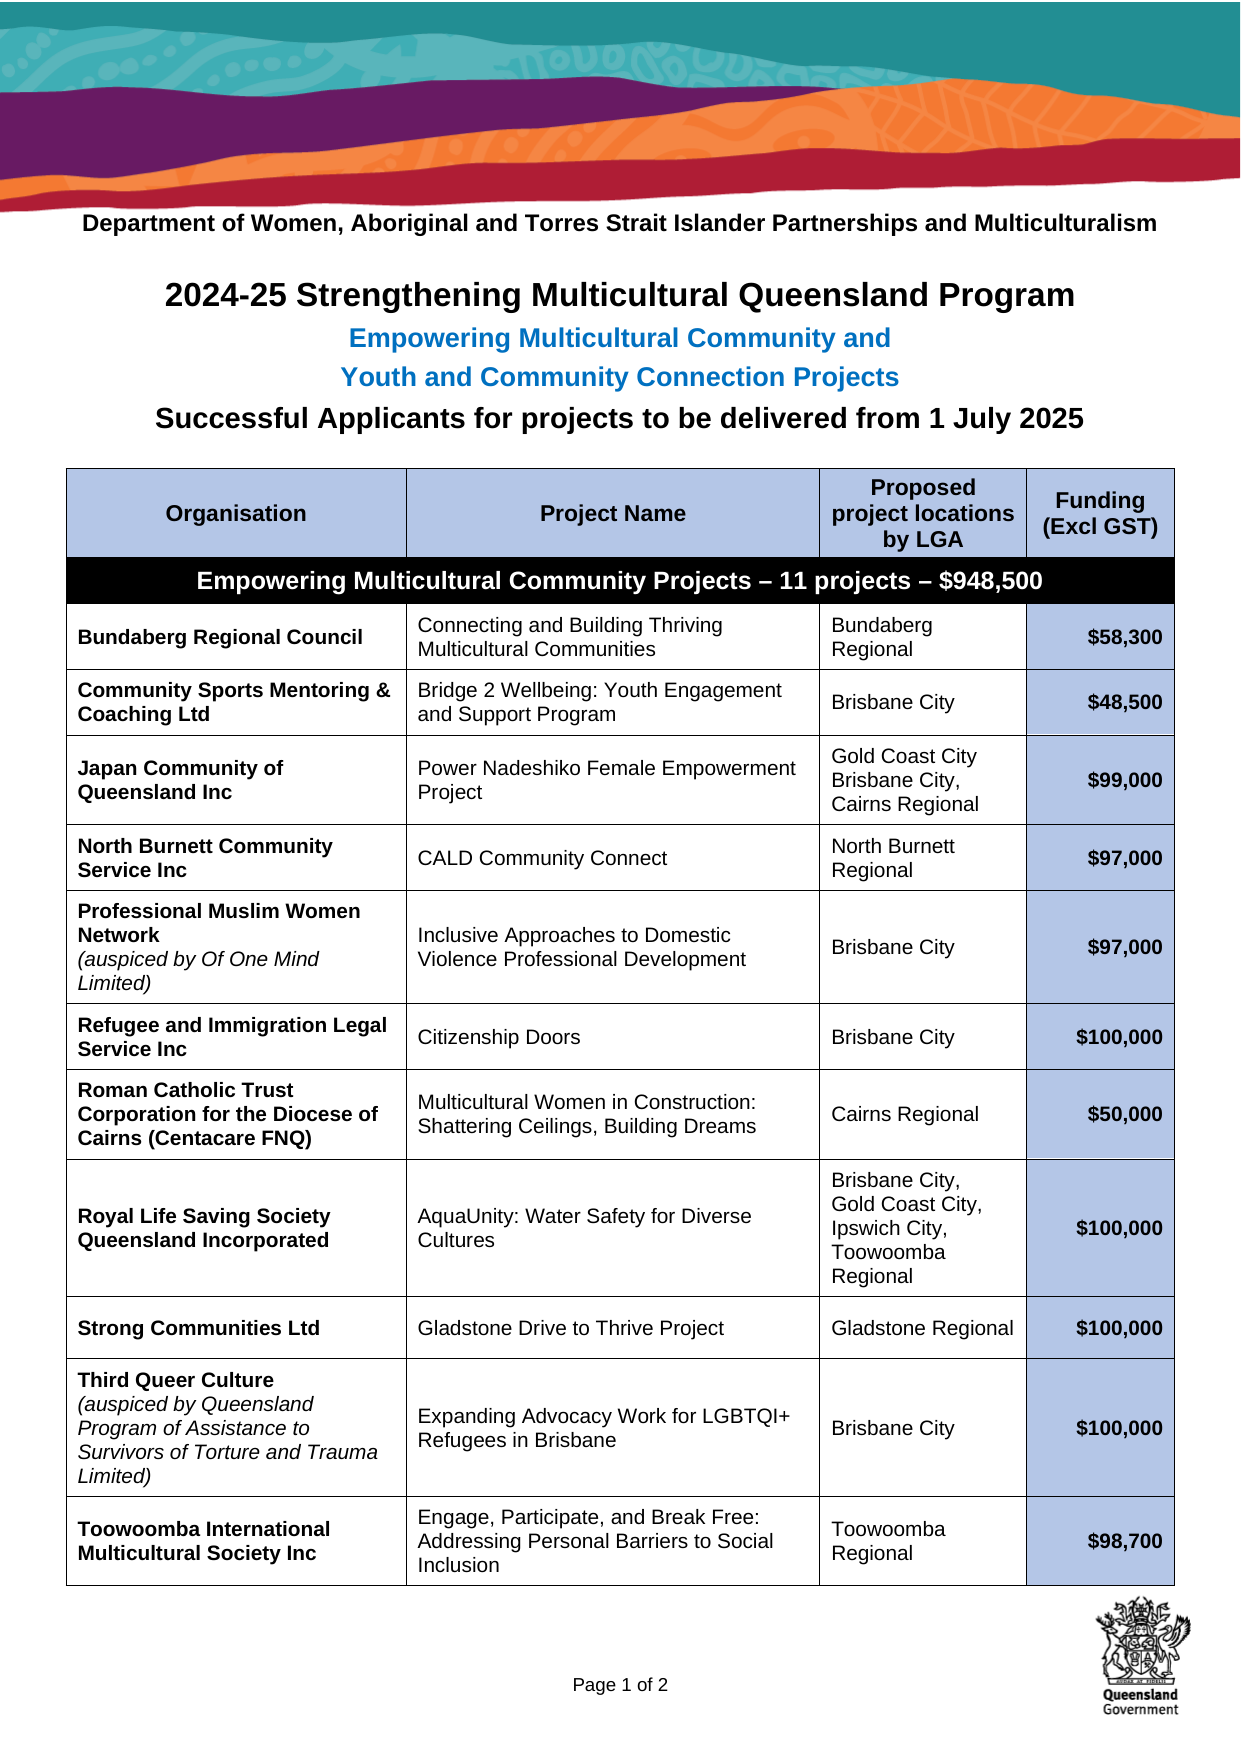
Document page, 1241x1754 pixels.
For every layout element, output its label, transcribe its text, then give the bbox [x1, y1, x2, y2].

table_cell Brisbane City [820, 670, 1026, 734]
table_cell $58,300 [1027, 604, 1174, 669]
table_cell Toowoomba International Multicultural Society Inc [67, 1497, 406, 1585]
table_cell Expanding Advocacy Work for LGBTQI+ Refugees in Brisbane [407, 1359, 819, 1496]
table_cell Citizenship Doors [407, 1004, 819, 1069]
table_header Project Name [407, 469, 819, 557]
table_cell Gladstone Drive to Thrive Project [407, 1297, 819, 1358]
table_cell North Burnett Regional [820, 825, 1026, 890]
table_header Proposed project locations by LGA [820, 469, 1026, 557]
table_cell $97,000 [1027, 891, 1174, 1003]
text Empowering Multicultural Community and [59, 322, 1181, 353]
table_cell Strong Communities Ltd [67, 1297, 406, 1358]
table_cell Japan Community of Queensland Inc [67, 736, 406, 824]
table_cell Brisbane City [820, 891, 1026, 1003]
table_cell Brisbane City [820, 1359, 1026, 1496]
table_cell Professional Muslim Women Network (auspiced by Of One Mind Limited) [67, 891, 406, 1003]
text Successful Applicants for projects to be delivered from 1 July 2025 [59, 401, 1181, 434]
table_cell Gold Coast City Brisbane City, Cairns Regional [820, 736, 1026, 824]
table_cell $100,000 [1027, 1297, 1174, 1358]
table_cell Power Nadeshiko Female Empowerment Project [407, 736, 819, 824]
table_header Organisation [67, 469, 406, 557]
table_header Funding (Excl GST) [1027, 469, 1174, 557]
table_cell $99,000 [1027, 736, 1174, 824]
table_cell $100,000 [1027, 1004, 1174, 1069]
table_cell AquaUnity: Water Safety for Diverse Cultures [407, 1160, 819, 1296]
text Youth and Community Connection Projects [59, 361, 1181, 393]
table_cell Multicultural Women in Construction: Shattering Ceilings, Building Dreams [407, 1070, 819, 1158]
table_cell Brisbane City [820, 1004, 1026, 1069]
table_cell Gladstone Regional [820, 1297, 1026, 1358]
text Department of Women, Aboriginal and Torres Strait Islander Partnerships and Multiculturalism [59, 209, 1181, 237]
table_cell Bridge 2 Wellbeing: Youth Engagement and Support Program [407, 670, 819, 734]
table_cell Empowering Multicultural Community Projects – 11 projects – $948,500 [67, 558, 1174, 603]
table_cell $48,500 [1027, 670, 1174, 734]
text 2024-25 Strengthening Multicultural Queensland Program [59, 275, 1181, 313]
table_cell Inclusive Approaches to Domestic Violence Professional Development [407, 891, 819, 1003]
table_cell Third Queer Culture (auspiced by Queensland Program of Assistance to Survivors of Torture and Trauma Limited) [67, 1359, 406, 1496]
table_cell Royal Life Saving Society Queensland Incorporated [67, 1160, 406, 1296]
table_cell Bundaberg Regional Council [67, 604, 406, 669]
table_cell $98,700 [1027, 1497, 1174, 1585]
table_cell $100,000 [1027, 1359, 1174, 1496]
table_cell $50,000 [1027, 1070, 1174, 1158]
table_cell North Burnett Community Service Inc [67, 825, 406, 890]
table_cell Toowoomba Regional [820, 1497, 1026, 1585]
table_cell Bundaberg Regional [820, 604, 1026, 669]
table_cell Connecting and Building Thriving Multicultural Communities [407, 604, 819, 669]
table_cell Cairns Regional [820, 1070, 1026, 1158]
table_cell Roman Catholic Trust Corporation for the Diocese of Cairns (Centacare FNQ) [67, 1070, 406, 1158]
table_cell CALD Community Connect [407, 825, 819, 890]
table_cell Brisbane City, Gold Coast City, Ipswich City, Toowoomba Regional [820, 1160, 1026, 1296]
table_cell $100,000 [1027, 1160, 1174, 1296]
table_cell Community Sports Mentoring & Coaching Ltd [67, 670, 406, 734]
table_cell Engage, Participate, and Break Free: Addressing Personal Barriers to Social Inclusion [407, 1497, 819, 1585]
picture [0, 2, 1241, 1754]
table_cell Refugee and Immigration Legal Service Inc [67, 1004, 406, 1069]
table_cell $97,000 [1027, 825, 1174, 890]
